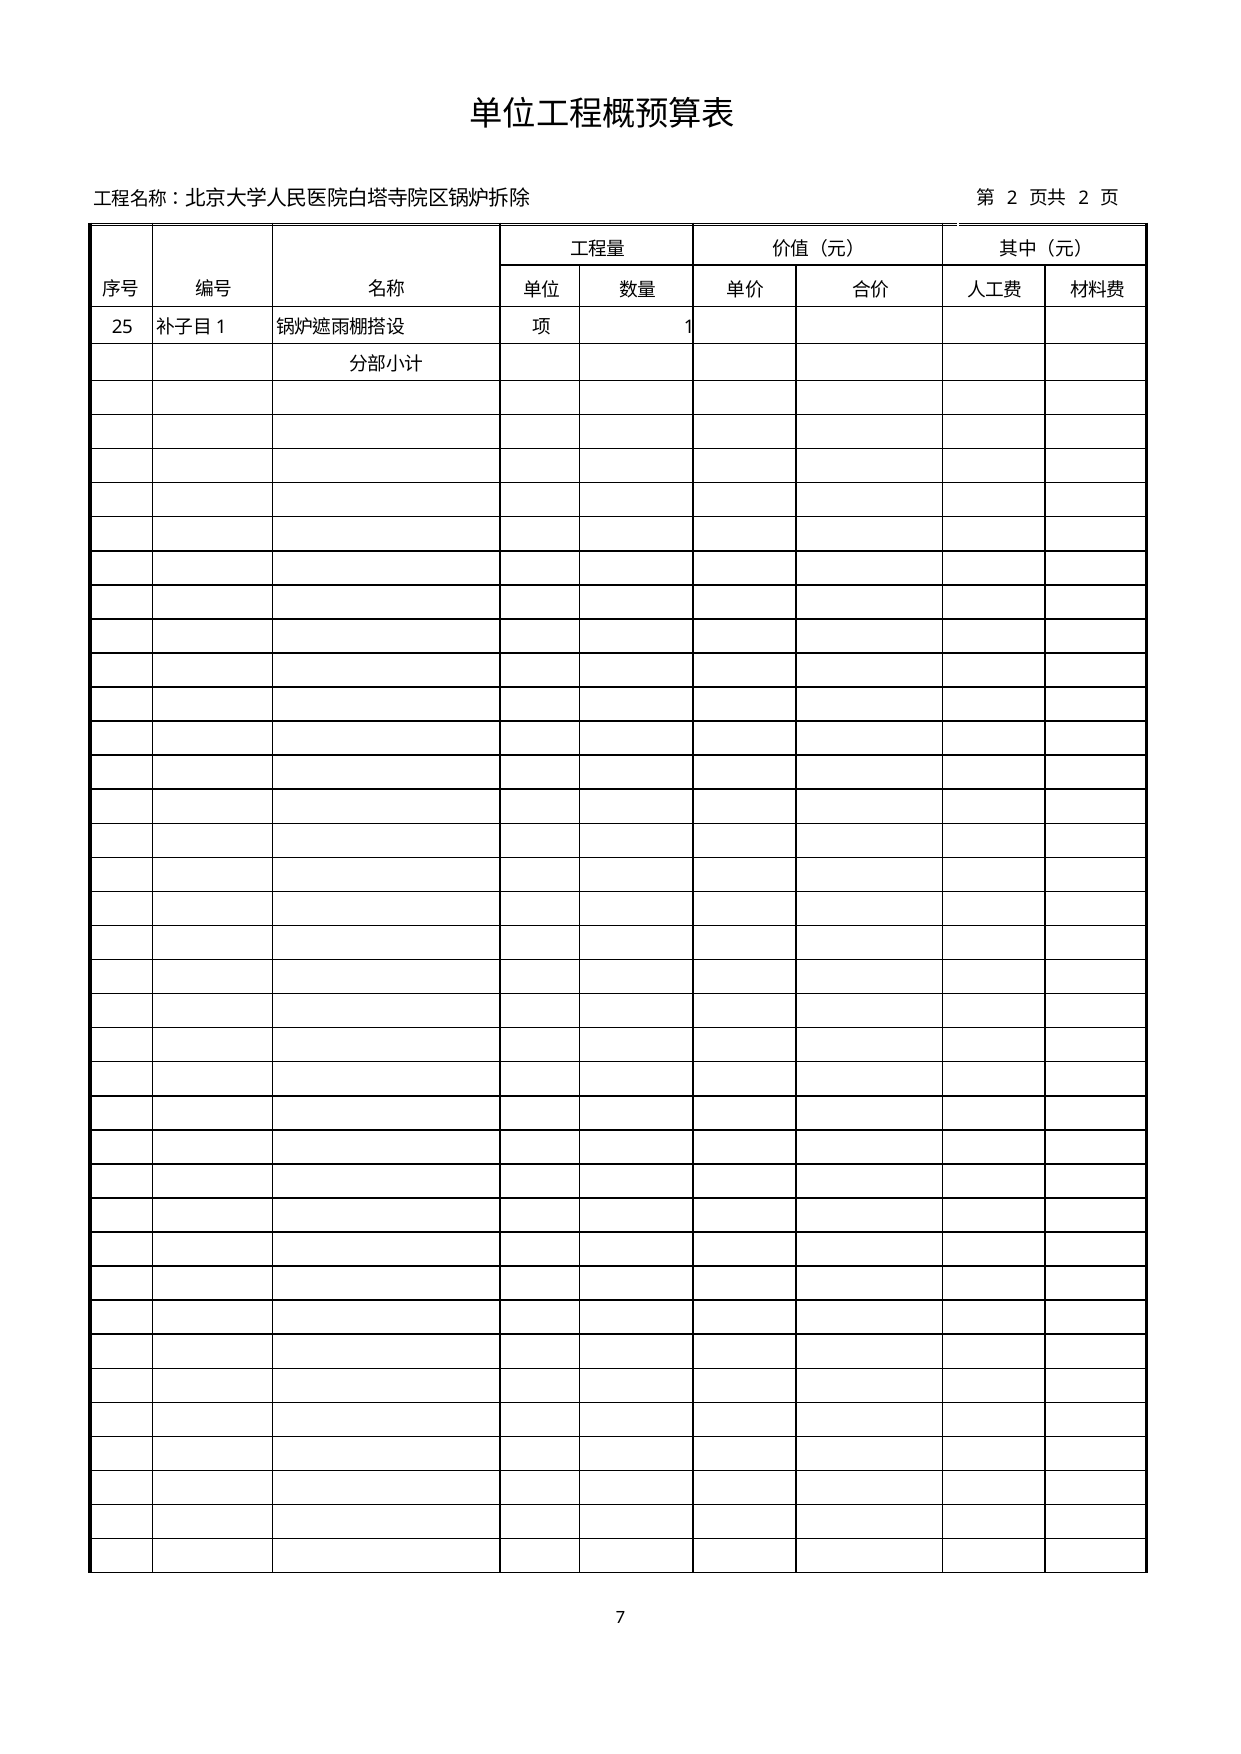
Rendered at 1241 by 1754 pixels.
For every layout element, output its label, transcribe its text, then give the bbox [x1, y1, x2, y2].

table_cell [153, 790, 272, 822]
table_cell [694, 654, 795, 686]
table_cell [273, 517, 499, 550]
table_cell [92, 1199, 152, 1231]
table_cell [943, 552, 1044, 584]
table_cell [797, 1267, 942, 1299]
table_cell [92, 960, 152, 993]
table_cell [273, 892, 499, 924]
table_cell [694, 1539, 795, 1572]
table_cell [1046, 1403, 1145, 1436]
table_cell [1046, 552, 1145, 584]
table_cell [153, 1062, 272, 1095]
table_cell [797, 1199, 942, 1231]
table_cell [797, 756, 942, 788]
table_cell [1046, 449, 1145, 482]
table_cell [1046, 1131, 1145, 1163]
table_cell [797, 1062, 942, 1095]
table_cell [501, 1301, 579, 1333]
table_cell [943, 892, 1044, 924]
table_header 第 2 页共 2 页 [959, 148, 1146, 222]
table_cell [797, 654, 942, 686]
table_cell [501, 892, 579, 924]
table_cell [694, 892, 795, 924]
table_cell [580, 1199, 692, 1231]
table_cell 锅炉遮雨棚搭设 [273, 307, 499, 343]
table_cell [580, 892, 692, 924]
table_cell [92, 1028, 152, 1061]
table_cell [797, 483, 942, 516]
table_cell [501, 483, 579, 516]
table_cell [273, 1437, 499, 1469]
table_cell [273, 790, 499, 822]
table_cell [92, 586, 152, 618]
table_cell [273, 1165, 499, 1197]
table_cell 价值（元） [694, 226, 942, 264]
table_cell 单价 [694, 266, 795, 306]
table_cell [580, 926, 692, 959]
table_cell [153, 1165, 272, 1197]
table_cell [580, 1097, 692, 1129]
table_cell [1046, 1301, 1145, 1333]
table_cell [580, 858, 692, 891]
table_cell [694, 1335, 795, 1367]
table_cell [92, 1233, 152, 1265]
table_cell [694, 586, 795, 618]
table_cell [1046, 722, 1145, 754]
table_cell [153, 1437, 272, 1469]
table_cell [273, 1403, 499, 1436]
table_cell [694, 790, 795, 822]
table_cell [694, 517, 795, 550]
table_cell [797, 892, 942, 924]
table_cell [92, 858, 152, 891]
table_cell [797, 552, 942, 584]
table_cell [694, 1369, 795, 1401]
table_cell [943, 926, 1044, 959]
table_cell [694, 688, 795, 720]
table_cell [943, 517, 1044, 550]
table_cell [501, 586, 579, 618]
table_cell [153, 1471, 272, 1504]
table_cell [694, 449, 795, 482]
table_cell [943, 722, 1044, 754]
table_cell [580, 1539, 692, 1572]
table_cell [580, 1403, 692, 1436]
table_cell [943, 1199, 1044, 1231]
table_cell [797, 1539, 942, 1572]
table_cell [1046, 381, 1145, 414]
table_cell [273, 381, 499, 414]
table_cell [1046, 415, 1145, 448]
table_cell [273, 1097, 499, 1129]
table_cell [797, 620, 942, 652]
table_cell [153, 381, 272, 414]
table_cell [92, 1471, 152, 1504]
table_cell [797, 926, 942, 959]
table_cell [501, 756, 579, 788]
table_cell [153, 586, 272, 618]
table_cell [273, 1505, 499, 1538]
table_cell [580, 381, 692, 414]
table_cell [580, 1131, 692, 1163]
table_cell [273, 858, 499, 891]
table_cell [92, 824, 152, 856]
table_cell [153, 620, 272, 652]
table_cell [580, 1062, 692, 1095]
table_cell [1046, 654, 1145, 686]
table_cell [273, 926, 499, 959]
table_cell [943, 994, 1044, 1027]
table_cell [273, 1062, 499, 1095]
table_cell [1046, 824, 1145, 856]
table_cell [580, 517, 692, 550]
table_cell [694, 858, 795, 891]
table_cell [797, 1233, 942, 1265]
table_cell [501, 1199, 579, 1231]
table_cell [694, 960, 795, 993]
table_cell [501, 1505, 579, 1538]
table_cell [943, 1267, 1044, 1299]
table_cell [501, 1131, 579, 1163]
table_cell [501, 1369, 579, 1401]
table_cell [501, 1165, 579, 1197]
table_cell [797, 1028, 942, 1061]
table_cell [580, 415, 692, 448]
table_cell [153, 688, 272, 720]
table_cell [92, 926, 152, 959]
table_cell [580, 344, 692, 379]
table_cell [1046, 688, 1145, 720]
table_cell [153, 1335, 272, 1367]
table_cell [694, 620, 795, 652]
table_cell [92, 415, 152, 448]
table_cell [1046, 1165, 1145, 1197]
table_cell [501, 1403, 579, 1436]
table_cell [797, 449, 942, 482]
table_cell [1046, 586, 1145, 618]
table_cell [1046, 1335, 1145, 1367]
table_cell [1046, 1471, 1145, 1504]
table_cell [501, 449, 579, 482]
table_cell [797, 1437, 942, 1469]
table_cell [943, 858, 1044, 891]
table_cell [943, 1301, 1044, 1333]
table_cell [1046, 1199, 1145, 1231]
table_cell [943, 1062, 1044, 1095]
table_cell [943, 1369, 1044, 1401]
table_cell [580, 1471, 692, 1504]
table_cell [273, 620, 499, 652]
table_cell [153, 994, 272, 1027]
table_cell [580, 1301, 692, 1333]
table_cell [92, 756, 152, 788]
table_cell [797, 586, 942, 618]
table_cell [797, 415, 942, 448]
table_cell [273, 1267, 499, 1299]
table_cell [273, 1369, 499, 1401]
table_cell [694, 307, 795, 343]
table_cell [943, 960, 1044, 993]
table_cell [273, 654, 499, 686]
table_cell [92, 654, 152, 686]
table_cell [501, 1028, 579, 1061]
table_cell [92, 1437, 152, 1469]
table_cell [92, 892, 152, 924]
table_cell [694, 1028, 795, 1061]
table_cell [797, 1335, 942, 1367]
table_cell [153, 960, 272, 993]
table_cell [943, 790, 1044, 822]
table_cell [153, 344, 272, 379]
table_cell [501, 790, 579, 822]
table_cell 数量 [580, 266, 692, 306]
table_cell [580, 586, 692, 618]
table_cell [694, 1437, 795, 1469]
table_cell [797, 1131, 942, 1163]
table_cell [273, 449, 499, 482]
table_cell [273, 1131, 499, 1163]
table_cell [1046, 1437, 1145, 1469]
table_cell 补子目1 [153, 307, 272, 343]
table_cell [694, 1505, 795, 1538]
table_cell [92, 517, 152, 550]
table_cell [501, 1267, 579, 1299]
table_cell [501, 620, 579, 652]
table_cell 材料费 [1046, 266, 1145, 306]
table_cell [580, 552, 692, 584]
table_cell 编号 [153, 226, 272, 306]
table_cell [943, 483, 1044, 516]
table_cell [580, 722, 692, 754]
table_cell [1046, 994, 1145, 1027]
table_cell [273, 1233, 499, 1265]
table_cell [153, 552, 272, 584]
table_cell [797, 1505, 942, 1538]
table_cell [797, 960, 942, 993]
table_cell [580, 654, 692, 686]
table_cell [694, 824, 795, 856]
table_cell [1046, 344, 1145, 379]
table_cell [273, 1199, 499, 1231]
table_cell [501, 1539, 579, 1572]
table_cell [797, 344, 942, 379]
table_cell [943, 1505, 1044, 1538]
table_cell [273, 994, 499, 1027]
table_cell [797, 858, 942, 891]
table_cell [92, 344, 152, 379]
table_cell [694, 1267, 795, 1299]
table_cell [797, 824, 942, 856]
table_cell [92, 1165, 152, 1197]
table_cell 单位 [501, 266, 579, 306]
table_cell [153, 1097, 272, 1129]
table_cell [92, 1403, 152, 1436]
table_cell [694, 1165, 795, 1197]
table_cell [694, 1062, 795, 1095]
table_cell [943, 620, 1044, 652]
table_cell [580, 1437, 692, 1469]
table_cell [273, 1539, 499, 1572]
table_cell [694, 722, 795, 754]
table_cell [943, 1335, 1044, 1367]
table_cell [501, 1233, 579, 1265]
table_cell [92, 483, 152, 516]
table_cell [1046, 1062, 1145, 1095]
table_cell [1046, 1267, 1145, 1299]
table_cell [153, 415, 272, 448]
table_cell [1046, 1539, 1145, 1572]
table_cell [694, 552, 795, 584]
table_cell [943, 824, 1044, 856]
table_cell [501, 824, 579, 856]
table_cell 1 [580, 307, 692, 343]
table_cell [943, 756, 1044, 788]
table_cell [797, 1165, 942, 1197]
table_cell [501, 960, 579, 993]
table_cell [92, 1505, 152, 1538]
table_cell [153, 892, 272, 924]
table_cell [153, 1199, 272, 1231]
table_cell [153, 1539, 272, 1572]
table_cell [797, 1301, 942, 1333]
table_cell [943, 1233, 1044, 1265]
table_cell [92, 1062, 152, 1095]
table_cell [580, 994, 692, 1027]
table_cell [943, 307, 1044, 343]
table_cell [943, 1437, 1044, 1469]
table_cell [943, 1028, 1044, 1061]
table_cell [273, 483, 499, 516]
table_cell [943, 1403, 1044, 1436]
table_cell [501, 858, 579, 891]
table_cell [92, 620, 152, 652]
table_cell 名称 [273, 226, 499, 306]
table_cell [943, 344, 1044, 379]
table_cell [580, 1233, 692, 1265]
table_cell [273, 1335, 499, 1367]
table_cell [694, 381, 795, 414]
table_cell [273, 960, 499, 993]
table_cell [92, 790, 152, 822]
table_cell [92, 1267, 152, 1299]
table_cell [580, 483, 692, 516]
table_cell [153, 824, 272, 856]
table_cell [501, 1097, 579, 1129]
table_cell 序号 [92, 226, 152, 306]
table_cell [501, 552, 579, 584]
table_cell [273, 1301, 499, 1333]
table_cell [273, 824, 499, 856]
table_cell [694, 483, 795, 516]
table_cell [273, 415, 499, 448]
table_cell [1046, 620, 1145, 652]
table_cell [1046, 790, 1145, 822]
table_cell [501, 722, 579, 754]
table_cell [694, 1233, 795, 1265]
table_cell [797, 688, 942, 720]
table_cell 工程量 [501, 226, 692, 264]
table_cell [943, 1131, 1044, 1163]
table_cell [694, 1403, 795, 1436]
table_cell [1046, 517, 1145, 550]
table_cell [1046, 926, 1145, 959]
table_cell [1046, 1097, 1145, 1129]
table_cell [153, 756, 272, 788]
table_cell [943, 1539, 1044, 1572]
table_cell [1046, 1028, 1145, 1061]
table_cell [153, 1131, 272, 1163]
table_cell [1046, 1369, 1145, 1401]
table_cell [153, 1267, 272, 1299]
table_cell [943, 1471, 1044, 1504]
table_cell [580, 1335, 692, 1367]
table_cell [797, 307, 942, 343]
table_cell [501, 1471, 579, 1504]
table_cell [797, 1403, 942, 1436]
table_cell [943, 586, 1044, 618]
table_cell [1046, 858, 1145, 891]
table_cell [153, 722, 272, 754]
table_cell [273, 1471, 499, 1504]
table_cell [580, 1165, 692, 1197]
table_cell [580, 688, 692, 720]
table_cell [92, 722, 152, 754]
table_cell 25 [92, 307, 152, 343]
table_cell [943, 1165, 1044, 1197]
table_cell [501, 688, 579, 720]
table_cell [153, 1233, 272, 1265]
table_cell [92, 1097, 152, 1129]
table_cell [501, 381, 579, 414]
table_cell [1046, 960, 1145, 993]
table_cell [92, 381, 152, 414]
table_cell [501, 926, 579, 959]
table_cell [694, 1131, 795, 1163]
text 单位工程概预算表 [333, 79, 871, 144]
table_cell 合价 [797, 266, 942, 306]
table_cell [501, 1335, 579, 1367]
table_cell [1046, 307, 1145, 343]
table_cell [797, 1471, 942, 1504]
table_cell [580, 756, 692, 788]
table_cell [1046, 1233, 1145, 1265]
table_cell [92, 994, 152, 1027]
table_cell [92, 1301, 152, 1333]
table_cell [153, 1403, 272, 1436]
table_cell [580, 1028, 692, 1061]
table_header 工程名称：北京大学人民医院白塔寺院区锅炉拆除 [90, 148, 692, 222]
table_cell [580, 824, 692, 856]
table_cell 其中（元） [943, 226, 1145, 264]
table_cell [273, 722, 499, 754]
table_cell [153, 1028, 272, 1061]
table_cell [943, 415, 1044, 448]
table_cell [92, 1131, 152, 1163]
table_cell [797, 1097, 942, 1129]
table_cell [501, 1062, 579, 1095]
table_cell [797, 517, 942, 550]
table_cell [1046, 483, 1145, 516]
table_cell [92, 1539, 152, 1572]
table_cell [943, 449, 1044, 482]
table_cell [694, 756, 795, 788]
table_cell [273, 586, 499, 618]
table_cell [92, 449, 152, 482]
table_cell [153, 449, 272, 482]
table_cell [694, 1199, 795, 1231]
table_cell [580, 620, 692, 652]
table_cell [153, 654, 272, 686]
table_cell [694, 344, 795, 379]
table_cell [153, 858, 272, 891]
table_cell [501, 1437, 579, 1469]
table_cell [943, 1097, 1044, 1129]
table_cell [943, 688, 1044, 720]
table_cell [501, 517, 579, 550]
table_cell [501, 994, 579, 1027]
table_cell [580, 1369, 692, 1401]
table_cell [580, 1505, 692, 1538]
table_cell [501, 654, 579, 686]
table_cell [153, 1369, 272, 1401]
table_cell [273, 756, 499, 788]
table_cell [501, 415, 579, 448]
table_cell [92, 1369, 152, 1401]
table_cell [153, 1301, 272, 1333]
table_cell [273, 1028, 499, 1061]
table_cell [797, 994, 942, 1027]
table_cell [273, 688, 499, 720]
table_cell [153, 483, 272, 516]
table_cell [694, 1471, 795, 1504]
table_cell [153, 926, 272, 959]
table_cell [694, 415, 795, 448]
table_cell [501, 344, 579, 379]
table_cell [92, 688, 152, 720]
table_cell 分部小计 [273, 344, 499, 379]
table_cell [273, 552, 499, 584]
table_cell 人工费 [943, 266, 1044, 306]
table_cell [694, 1301, 795, 1333]
table_cell [797, 1369, 942, 1401]
table_cell [580, 960, 692, 993]
table_cell [92, 552, 152, 584]
table_cell [694, 926, 795, 959]
table_cell [1046, 756, 1145, 788]
table_cell [1046, 892, 1145, 924]
table_header [694, 148, 957, 222]
table_cell [153, 1505, 272, 1538]
table_cell [580, 1267, 692, 1299]
table_cell [92, 1335, 152, 1367]
table_cell [694, 994, 795, 1027]
table_cell [943, 654, 1044, 686]
table_cell [797, 722, 942, 754]
table_cell [797, 381, 942, 414]
table_cell [694, 1097, 795, 1129]
table_cell [943, 381, 1044, 414]
table_cell 项 [501, 307, 579, 343]
table_cell [797, 790, 942, 822]
table_cell [580, 790, 692, 822]
table_cell [1046, 1505, 1145, 1538]
table_cell [580, 449, 692, 482]
table_cell [153, 517, 272, 550]
